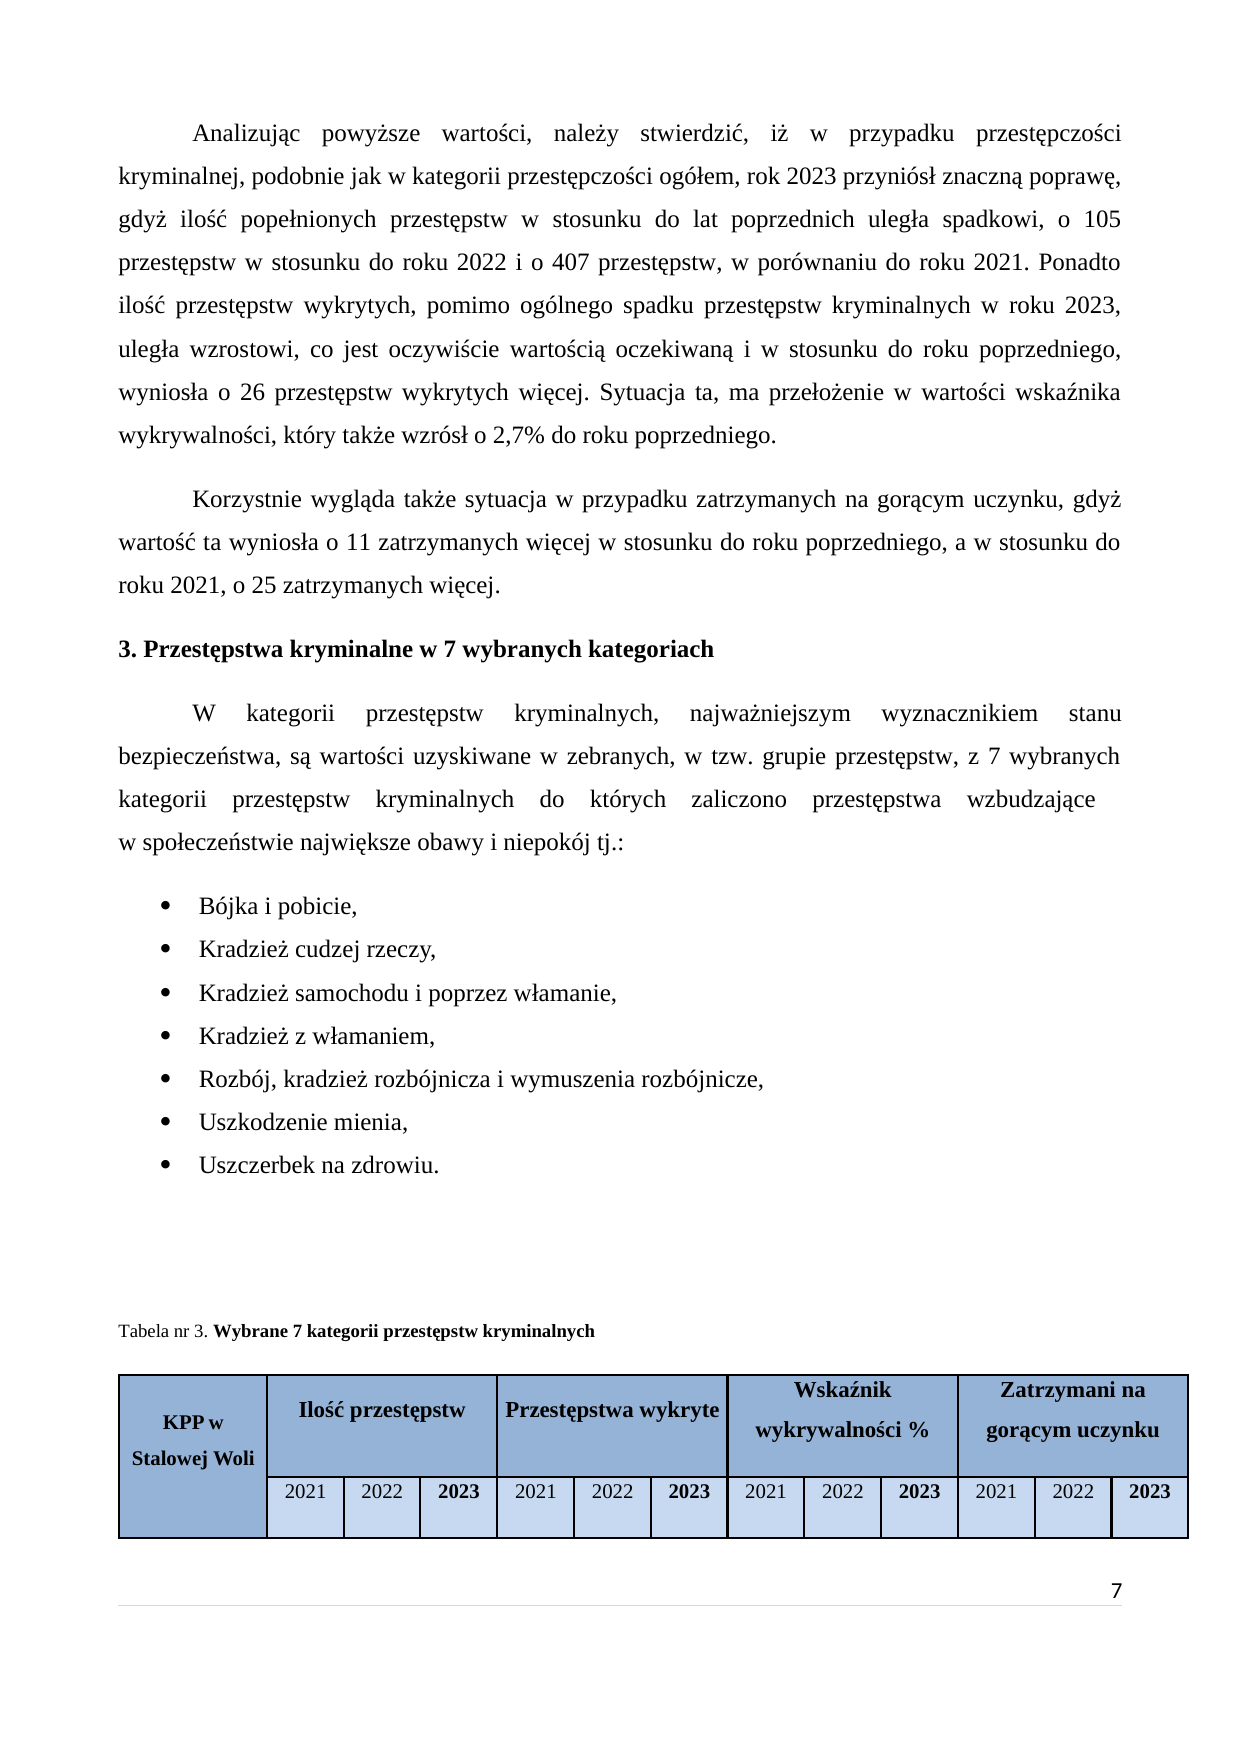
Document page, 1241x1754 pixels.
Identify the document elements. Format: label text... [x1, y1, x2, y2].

list Kradzież z włamaniem, [161, 1021, 1122, 1049]
text Korzystnie wygląda także sytuacja w przypadku zatrzymanych na gorącym uczynku, gdyż wartość ta wyniosła o 11 zatrzymanych więcej w stosunku do roku poprzedniego, a w stosunku do roku 2021, o 25 zatrzymanych więcej. [118, 484, 1122, 599]
table_cell 2022 [575, 1478, 650, 1537]
table_header KPP w Stalowej Woli [120, 1376, 266, 1537]
text W kategorii przestępstw kryminalnych, najważniejszym wyznacznikiem stanu bezpieczeństwa, są wartości uzyskiwane w zebranych, w tzw. grupie przestępstw, z 7 wybranych kategorii przestępstw kryminalnych do których zaliczono przestępstwa wzbudzające w społeczeństwie największe obawy i niepokój tj.: [118, 698, 1122, 856]
table_cell 2022 [345, 1478, 419, 1537]
table_header Wskaźnik wykrywalności % [729, 1376, 957, 1476]
text Analizując powyższe wartości, należy stwierdzić, iż w przypadku przestępczości kryminalnej, podobnie jak w kategorii przestępczości ogółem, rok 2023 przyniósł znaczną poprawę, gdyż ilość popełnionych przestępstw w stosunku do lat poprzednich uległa spadkowi, o 105 przestępstw w stosunku do roku 2022 i o 407 przestępstw, w porównaniu do roku 2021. Ponadto ilość przestępstw wykrytych, pomimo ogólnego spadku przestępstw kryminalnych w roku 2023, uległa wzrostowi, co jest oczywiście wartością oczekiwaną i w stosunku do roku poprzedniego, wyniosła o 26 przestępstw wykrytych więcej. Sytuacja ta, ma przełożenie w wartości wskaźnika wykrywalności, który także wzrósł o 2,7% do roku poprzedniego. [118, 118, 1122, 449]
table_header Zatrzymani na gorącym uczynku [959, 1376, 1187, 1476]
text Tabela nr 3. Wybrane 7 kategorii przestępstw kryminalnych [118, 1320, 1122, 1342]
table_cell 2021 [959, 1478, 1034, 1537]
list Uszkodzenie mienia, [161, 1107, 1122, 1136]
table_cell 2022 [1036, 1478, 1110, 1537]
table_cell 2023 [652, 1478, 726, 1537]
list Kradzież cudzej rzeczy, [161, 934, 1122, 963]
list Bójka i pobicie, [161, 891, 1122, 920]
text 3. Przestępstwa kryminalne w 7 wybranych kategoriach [118, 634, 1122, 663]
table_cell 2021 [729, 1478, 803, 1537]
table_cell 2023 [882, 1478, 957, 1537]
list Rozbój, kradzież rozbójnicza i wymuszenia rozbójnicze, [161, 1064, 1122, 1093]
table_cell 2021 [498, 1478, 573, 1537]
table_cell 2023 [1113, 1478, 1187, 1537]
table_cell 2021 [268, 1478, 343, 1537]
table_cell 2023 [421, 1478, 496, 1537]
list Uszczerbek na zdrowiu. [161, 1150, 1122, 1179]
list Kradzież samochodu i poprzez włamanie, [161, 978, 1122, 1006]
table_cell 2022 [805, 1478, 880, 1537]
table_header Ilość przestępstw [268, 1376, 496, 1476]
table_header Przestępstwa wykryte [498, 1376, 726, 1476]
